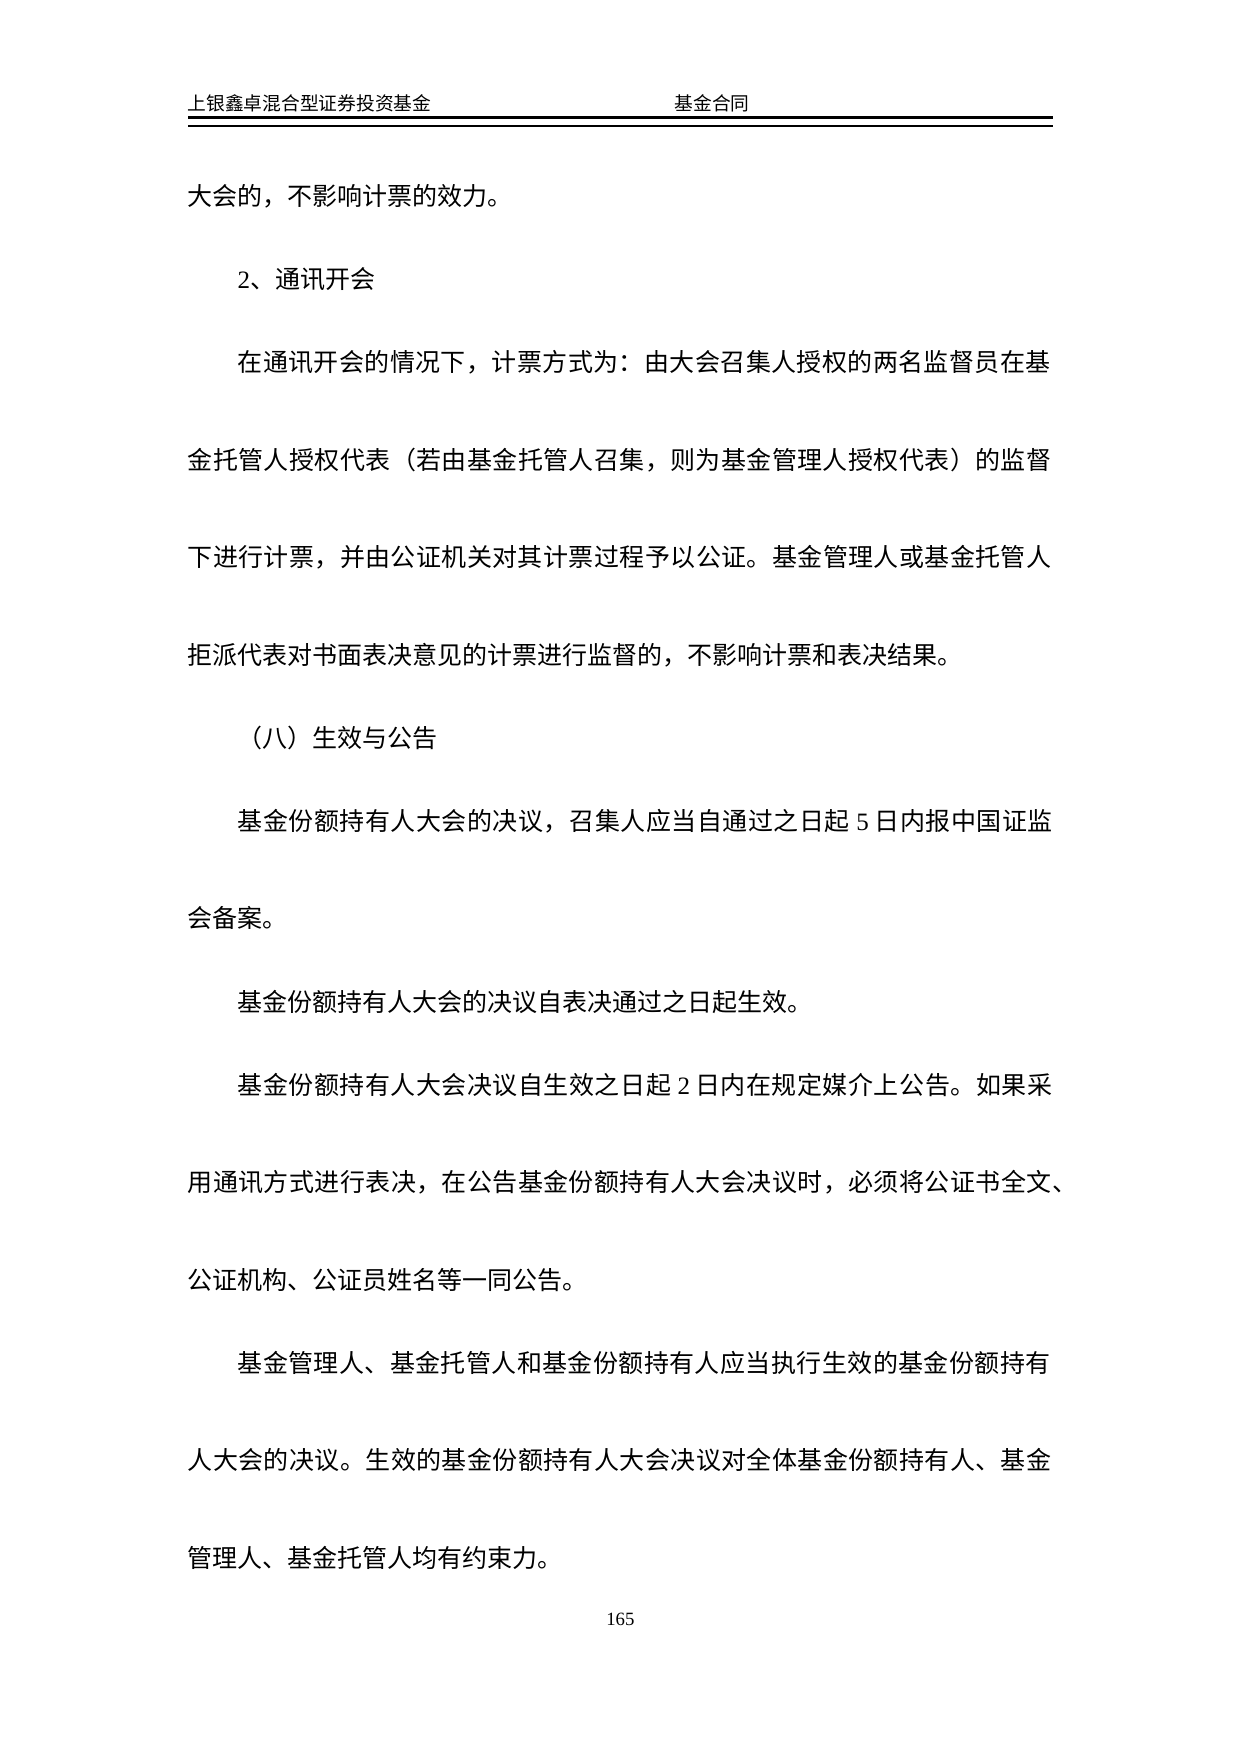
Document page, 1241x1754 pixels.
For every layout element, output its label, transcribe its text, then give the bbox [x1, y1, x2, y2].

text 在通讯开会的情况下，计票方式为：由大会召集人授权的两名监督员在基金托管人授权代表（若由基金托管人召集，则为基金管理人授权代表）的监督下进行计票，并由公证机关对其计票过程予以公证。基金管理人或基金托管人拒派代表对书面表决意见的计票进行监督的，不影响计票和表决结果。 [187, 328, 1053, 686]
text 基金份额持有人大会的决议，召集人应当自通过之日起5日内报中国证监会备案。 [187, 787, 1053, 949]
text 基金份额持有人大会决议自生效之日起2日内在规定媒介上公告。如果采用通讯方式进行表决，在公告基金份额持有人大会决议时，必须将公证书全文、公证机构、公证员姓名等一同公告。 [187, 1051, 1053, 1311]
text 基金份额持有人大会的决议自表决通过之日起生效。 [187, 968, 1053, 1033]
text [187, 162, 1053, 227]
text 基金管理人、基金托管人和基金份额持有人应当执行生效的基金份额持有人大会的决议。生效的基金份额持有人大会决议对全体基金份额持有人、基金管理人、基金托管人均有约束力。 [187, 1329, 1053, 1589]
text 2、通讯开会 [187, 245, 1053, 310]
text （八）生效与公告 [187, 704, 1053, 769]
